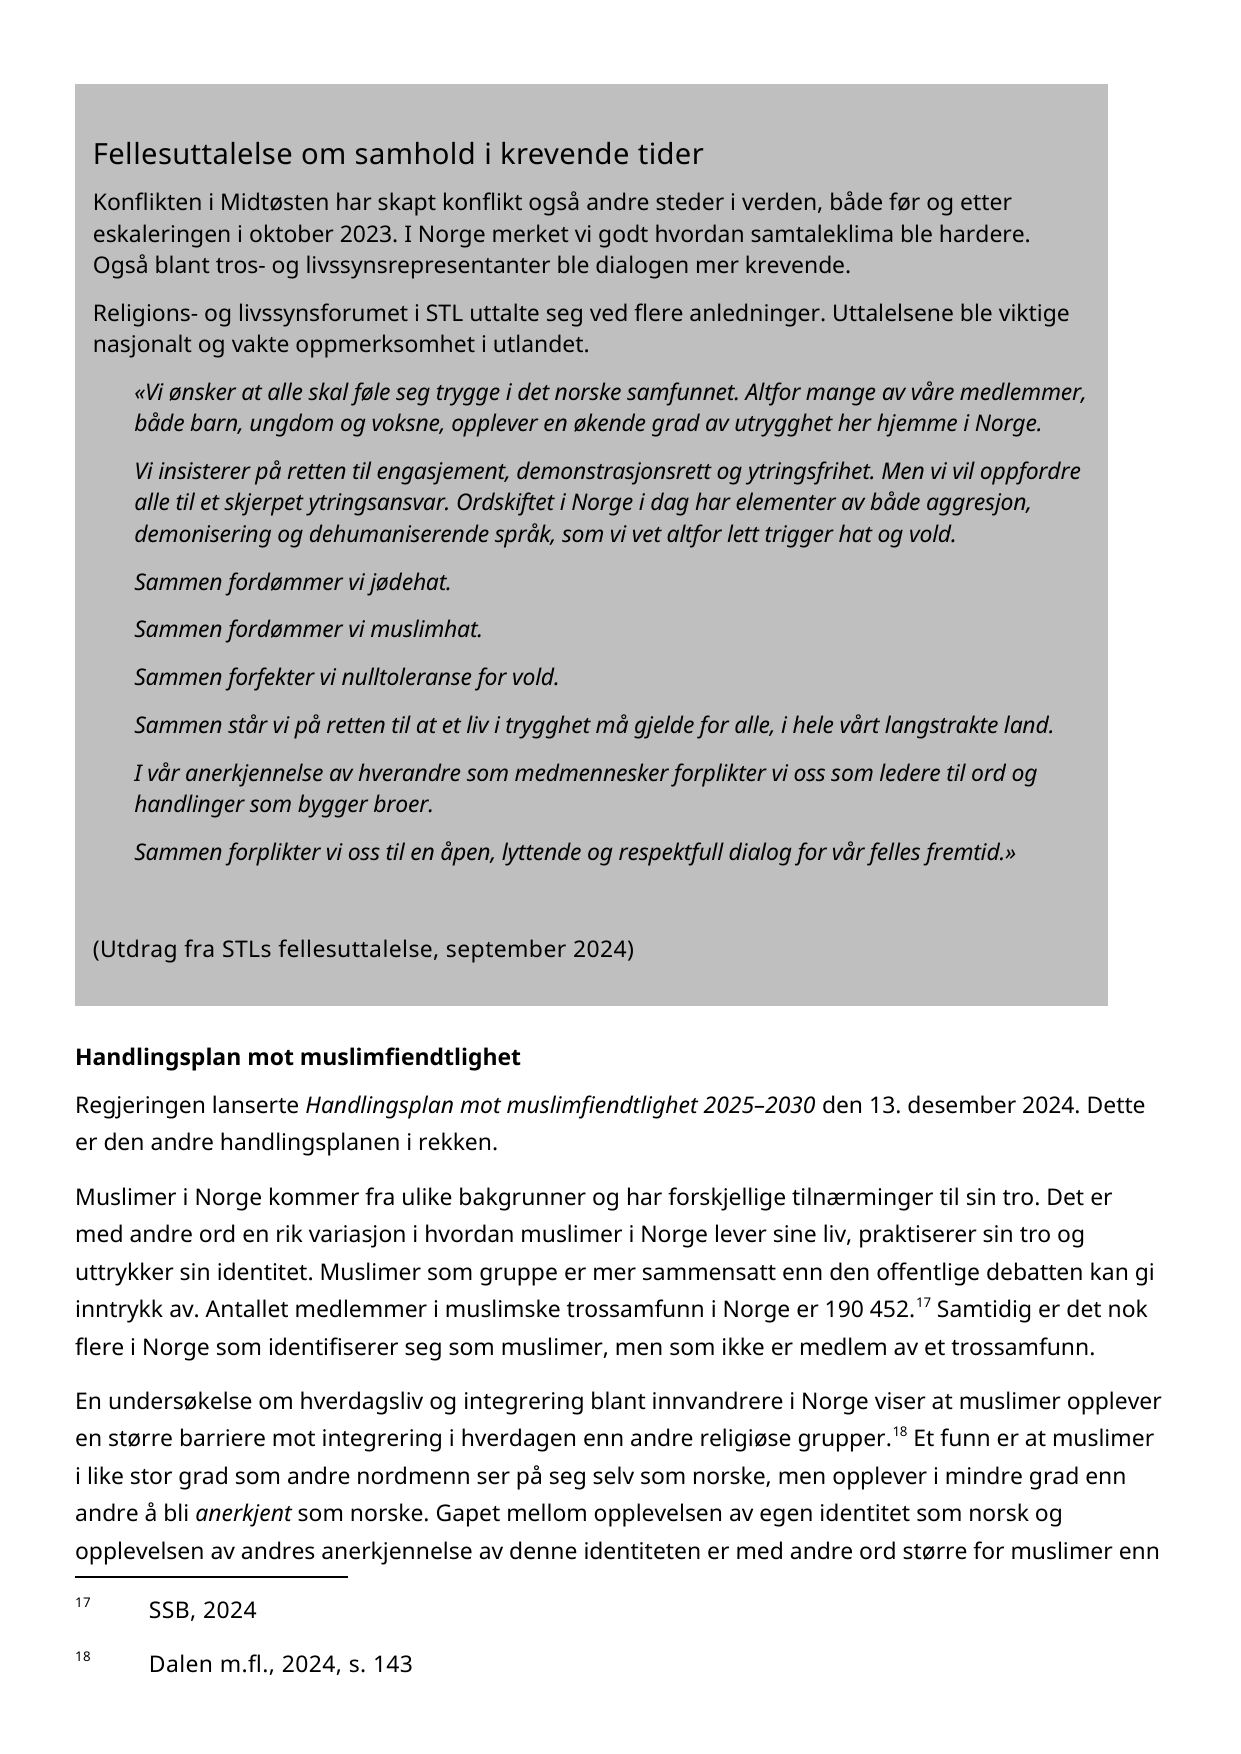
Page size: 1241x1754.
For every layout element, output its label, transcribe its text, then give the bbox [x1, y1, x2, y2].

text Regjeringen lanserte Handlingsplan mot muslimfiendtlighet 2025–2030 den 13. desember 2024. Dette er den andre handlingsplanen i rekken. [75, 1089, 1165, 1157]
text Handlingsplan mot muslimfiendtlighet [75, 1041, 1165, 1072]
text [75, 1384, 1165, 1566]
text Muslimer i Norge kommer fra ulike bakgrunner og har forskjellige tilnærminger til sin tro. Det er med andre ord en rik variasjon i hvordan muslimer i Norge lever sine liv, praktiserer sin tro og uttrykker sin identitet. Muslimer som gruppe er mer sammensatt enn den offentlige debatten kan gi inntrykk av. Antallet medlemmer i muslimske trossamfunn i Norge er 190 452. Samtidig er det nok flere i Norge som identifiserer seg som muslimer, men som ikke er medlem av et trossamfunn. [75, 1180, 1165, 1362]
table_header Fellesuttalelse om samhold i krevende tider Konflikten i Midtøsten har skapt konflikt også andre steder i verden, både før og etter eskaleringen i oktober 2023. I Norge merket vi godt hvordan samtaleklima ble hardere. Også blant tros- og livssynsrepresentanter ble dialogen mer krevende. Religions- og livssynsforumet i STL uttalte seg ved flere anledninger. Uttalelsene ble viktige nasjonalt og vakte oppmerksomhet i utlandet. «Vi ønsker at alle skal føle seg trygge i det norske samfunnet. Altfor mange av våre medlemmer, både barn, ungdom og voksne, opplever en økende grad av utrygghet her hjemme i Norge. Vi insisterer på retten til engasjement, demonstrasjonsrett og ytringsfrihet. Men vi vil oppfordre alle til et skjerpet ytringsansvar. Ordskiftet i Norge i dag har elementer av både aggresjon, demonisering og dehumaniserende språk, som vi vet altfor lett trigger hat og vold. Sammen fordømmer vi jødehat. Sammen fordømmer vi muslimhat. Sammen forfekter vi nulltoleranse for vold. Sammen står vi på retten til at et liv i trygghet må gjelde for alle, i hele vårt langstrakte land. I vår anerkjennelse av hverandre som medmennesker forplikter vi oss som ledere til ord og handlinger som bygger broer. Sammen forplikter vi oss til en åpen, lyttende og respektfull dialog for vår felles fremtid.» (Utdrag fra STLs fellesuttalelse, september 2024) [75, 84, 1108, 1006]
